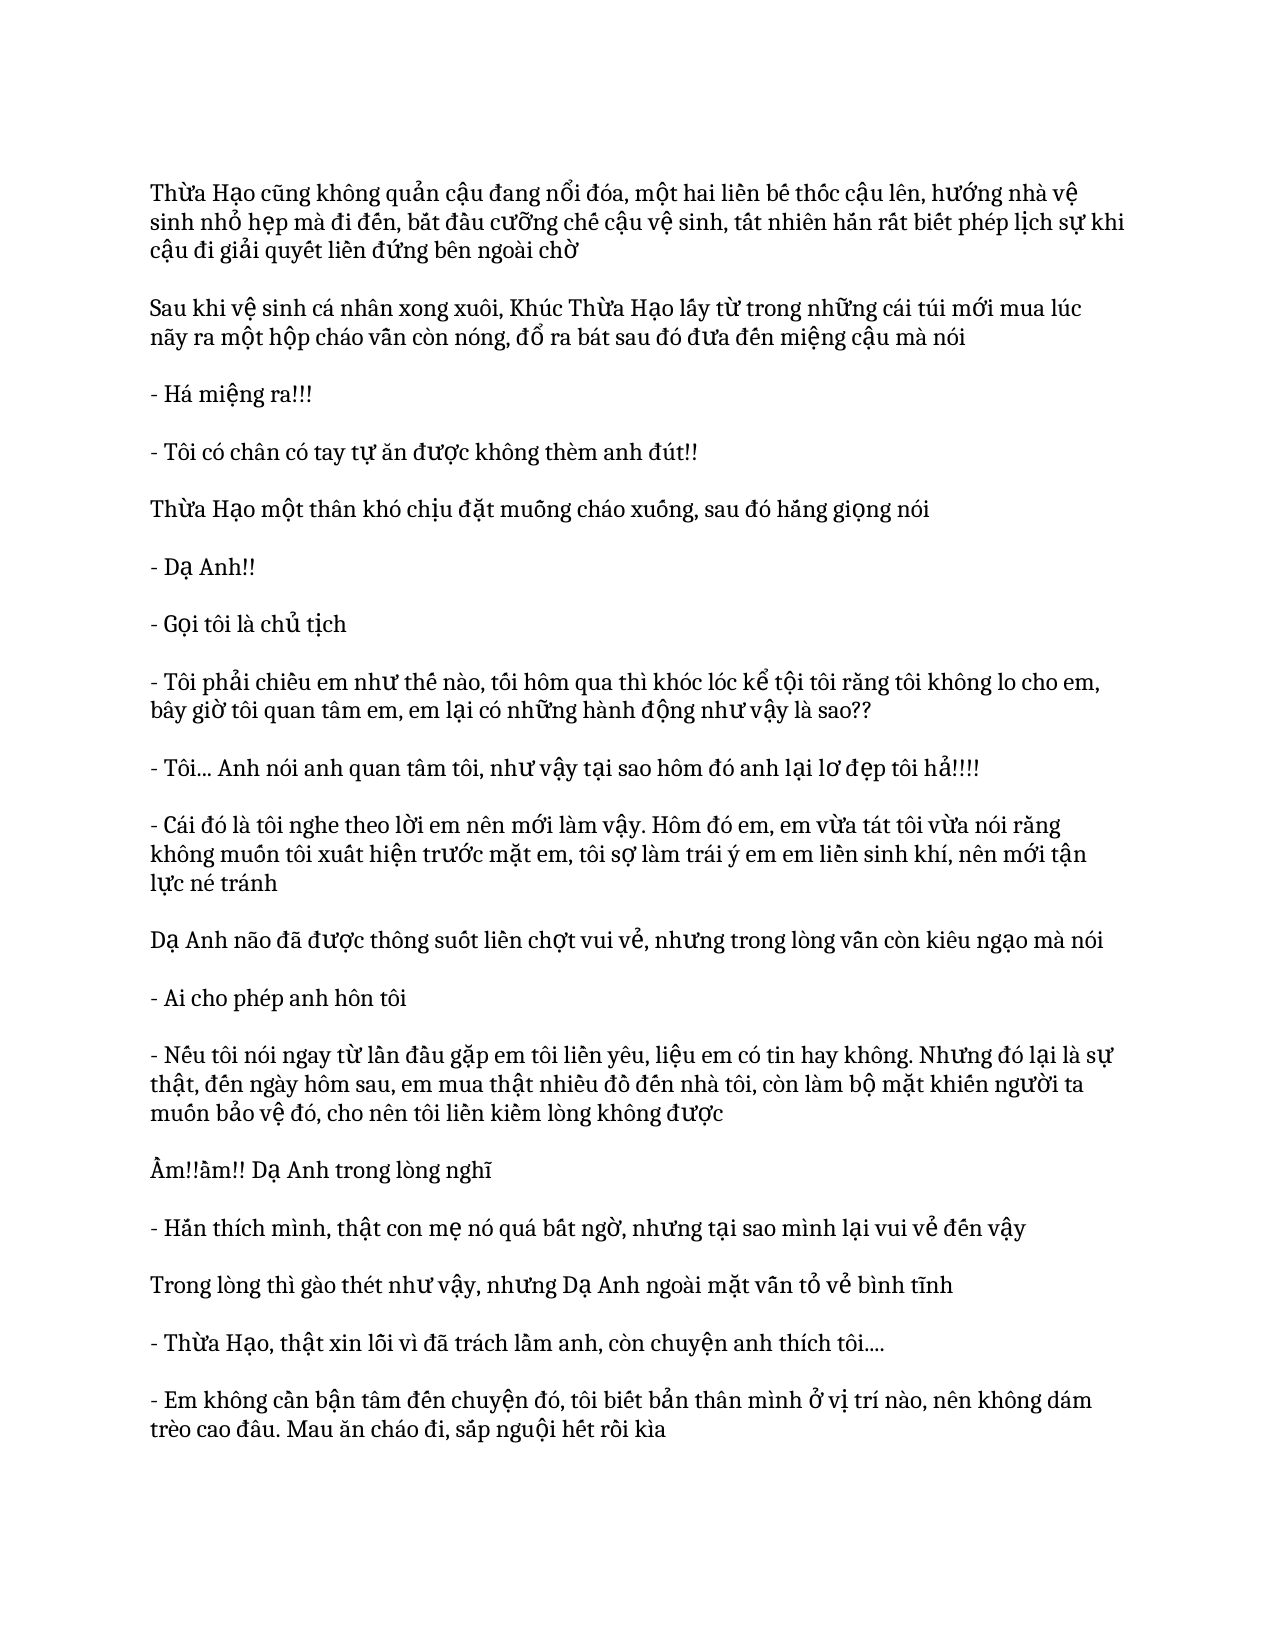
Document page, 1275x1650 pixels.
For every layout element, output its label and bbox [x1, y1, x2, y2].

text [150, 150, 1125, 1472]
